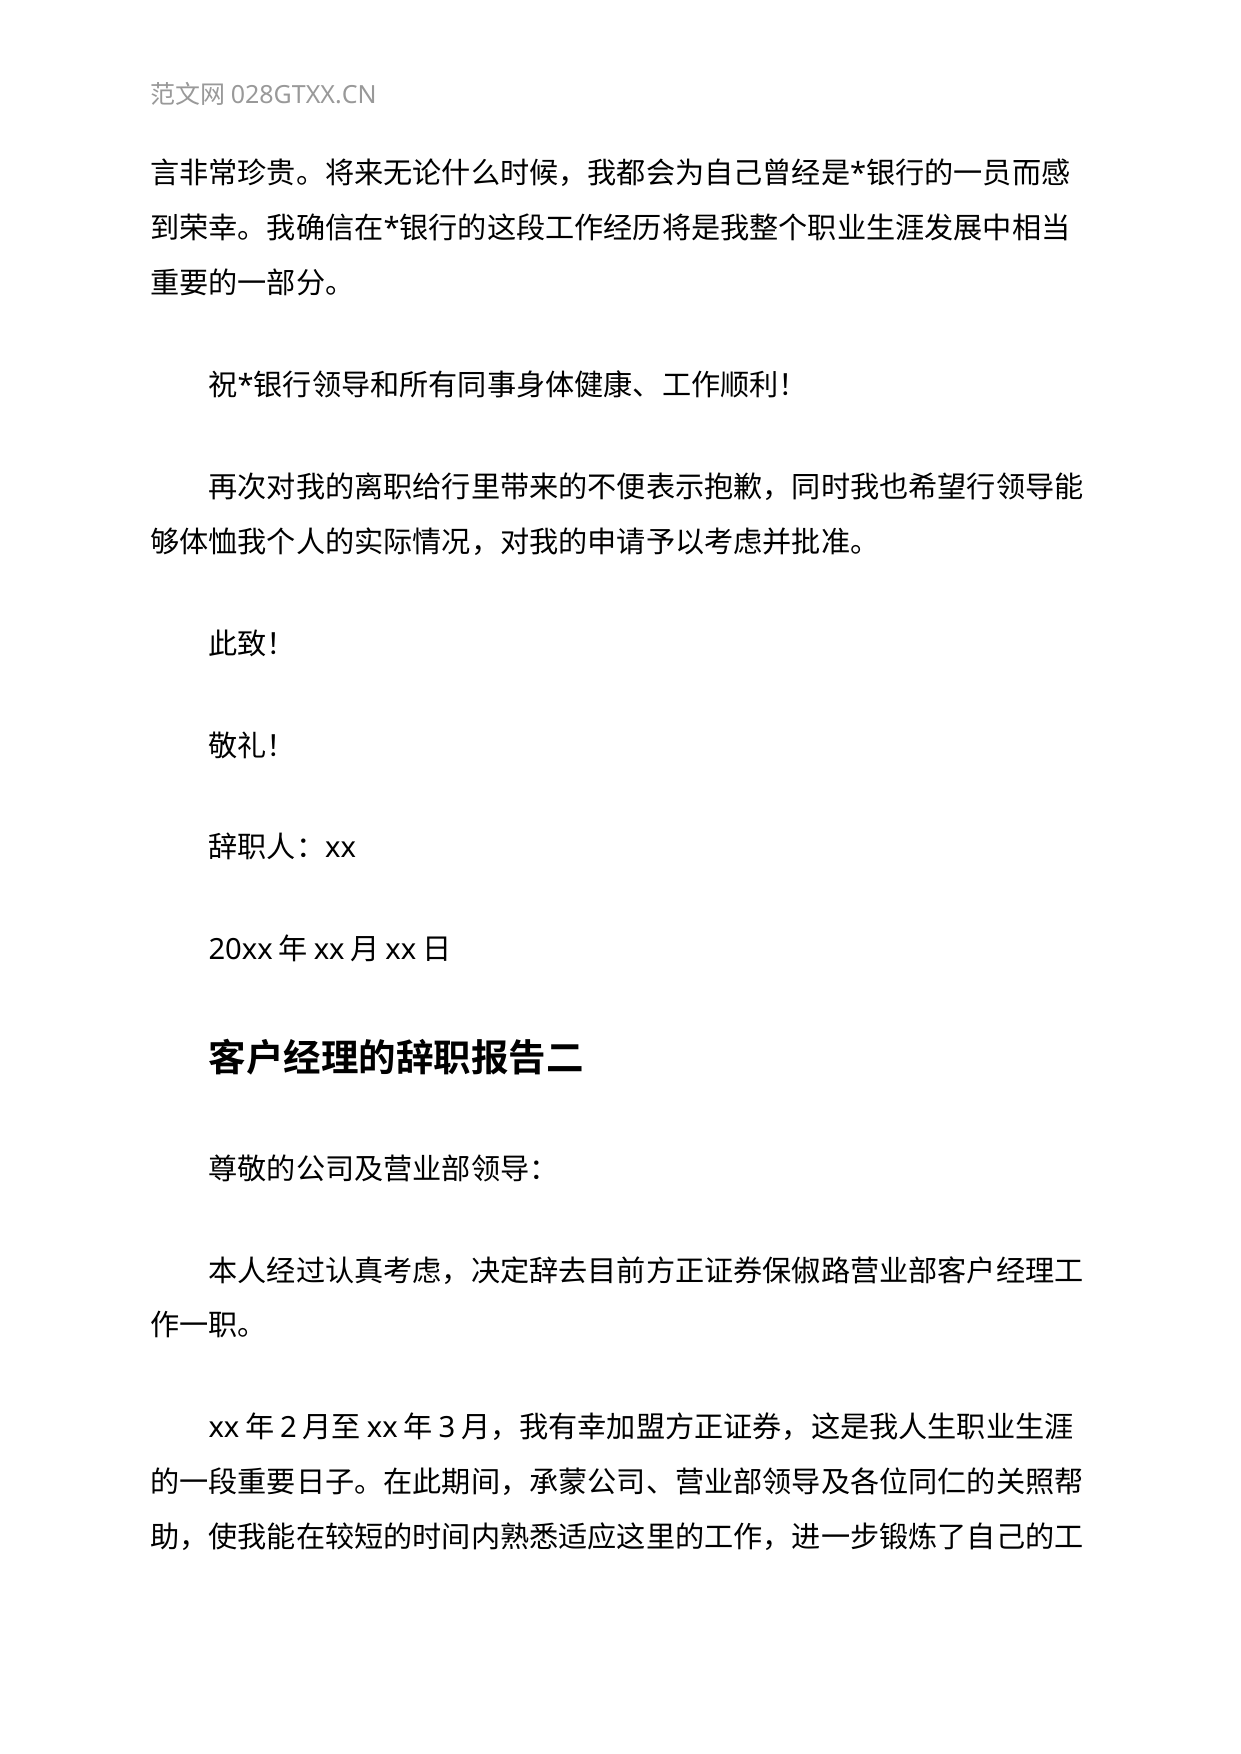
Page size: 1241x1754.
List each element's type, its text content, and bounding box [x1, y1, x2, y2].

text 敬礼！ [150, 722, 1090, 764]
text 再次对我的离职给行里带来的不便表示抱歉，同时我也希望行领导能够体恤我个人的实际情况，对我的申请予以考虑并批准。 [150, 464, 1090, 561]
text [150, 150, 1090, 302]
text 本人经过认真考虑，决定辞去目前方正证券保俶路营业部客户经理工作一职。 [150, 1247, 1090, 1344]
text 尊敬的公司及营业部领导： [150, 1145, 1090, 1188]
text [150, 1404, 1090, 1556]
text 辞职人：xx [150, 824, 1090, 866]
text 20xx年xx月xx日 [150, 926, 1090, 968]
text 祝*银行领导和所有同事身体健康、工作顺利！ [150, 362, 1090, 404]
text 客户经理的辞职报告二 [150, 1028, 1090, 1082]
text 此致！ [150, 620, 1090, 663]
